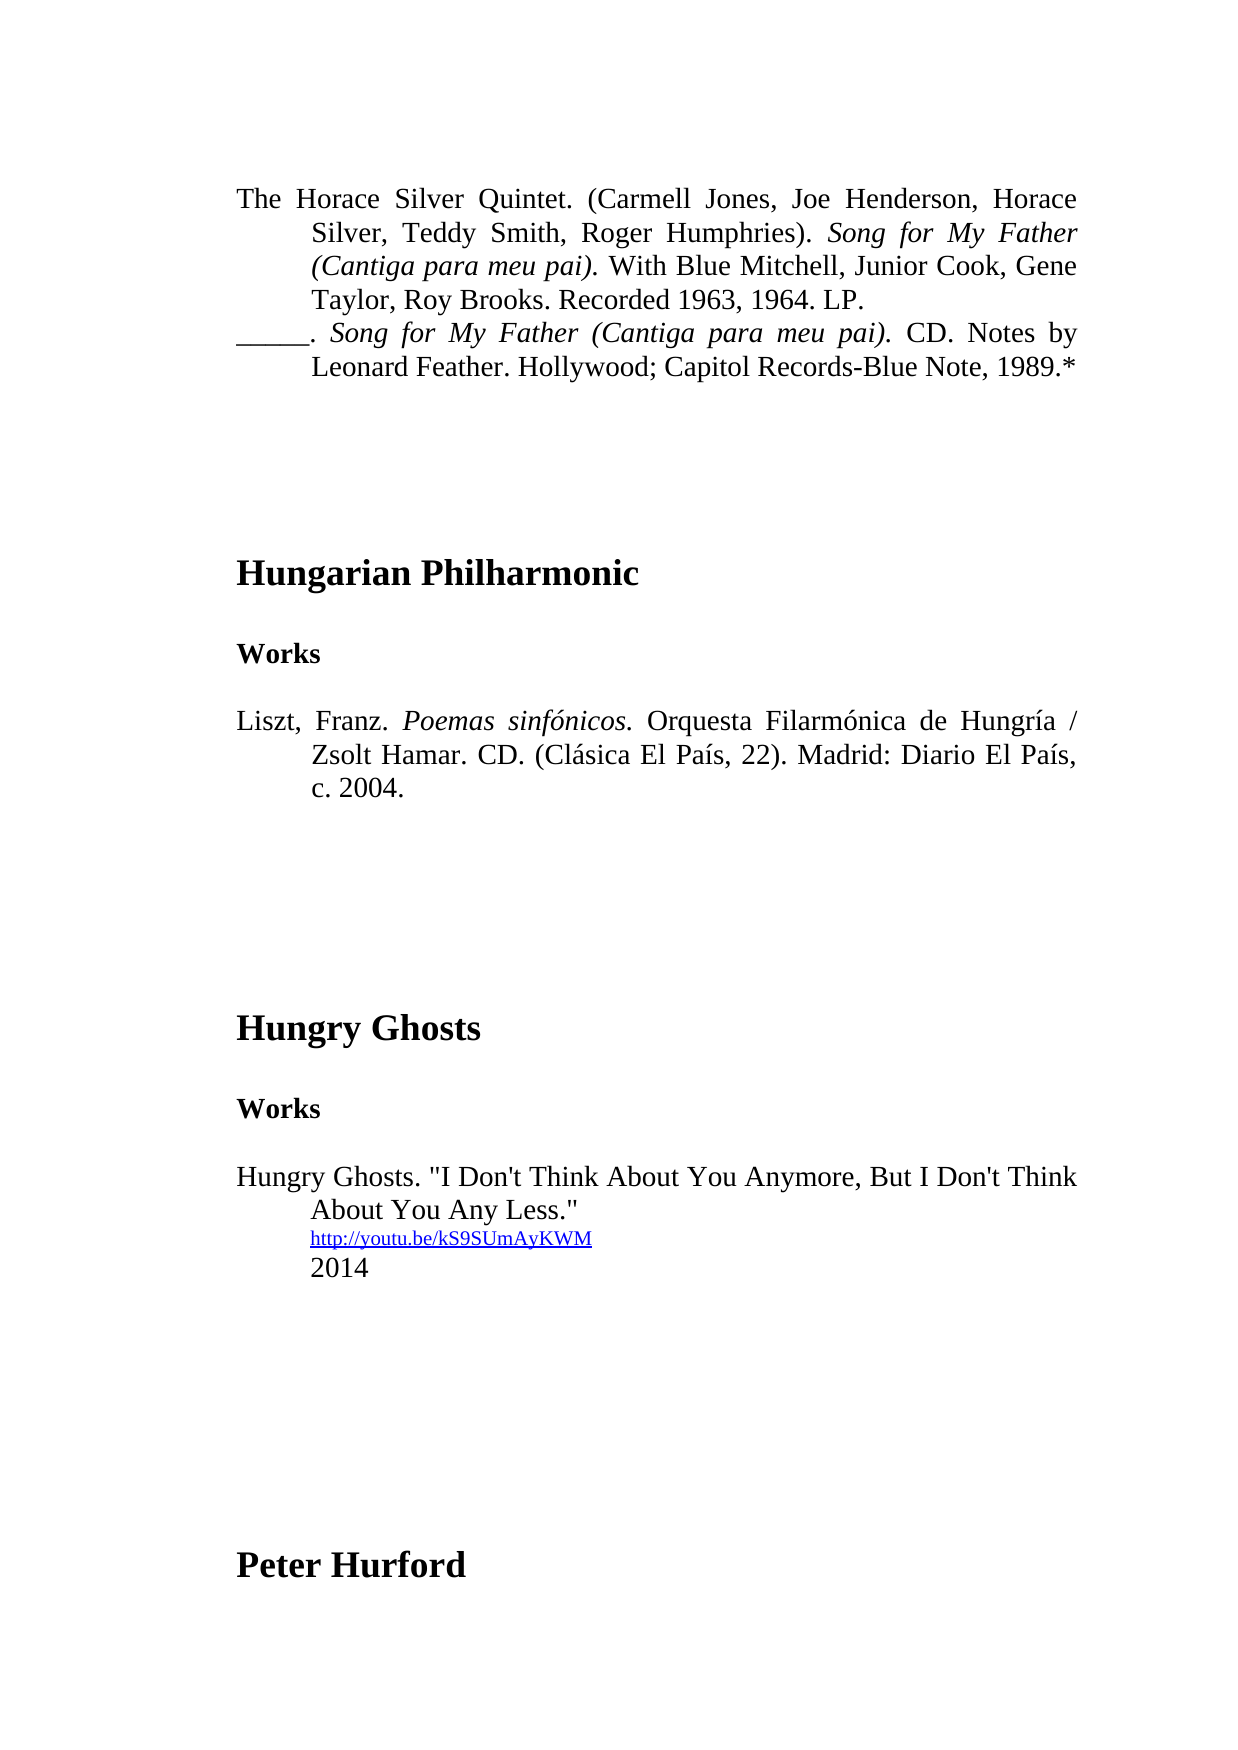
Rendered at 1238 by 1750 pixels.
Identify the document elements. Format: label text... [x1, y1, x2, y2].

subtitle Works [236, 636, 1078, 670]
subtitle Hungarian Philharmonic [236, 550, 1078, 593]
text http://youtu.be/kS9SUmAyKWM [236, 1226, 1078, 1250]
text The Horace Silver Quintet. (Carmell Jones, Joe Henderson, Horace Silver, Teddy Smith, Roger Humphries). Song for My Father (Cantiga para meu pai). With Blue Mitchell, Junior Cook, Gene Taylor, Roy Brooks. Recorded 1963, 1964. LP. [236, 181, 1078, 315]
text Works [236, 1092, 1078, 1125]
text Hungry Ghosts [236, 1005, 1078, 1048]
text 2014 [236, 1250, 1078, 1283]
text Liszt, Franz. Poemas sinfónicos. Orquesta Filarmónica de Hungría / Zsolt Hamar. CD. (Clásica El País, 22). Madrid: Diario El País, c. 2004. [236, 703, 1078, 804]
text _____. Song for My Father (Cantiga para meu pai). CD. Notes by Leonard Feather. Hollywood; Capitol Records-Blue Note, 1989.* [236, 315, 1078, 382]
text Peter Hurford [236, 1542, 1078, 1585]
text Hungry Ghosts. "I Don't Think About You Anymore, But I Don't Think About You Any Less." [236, 1159, 1078, 1226]
